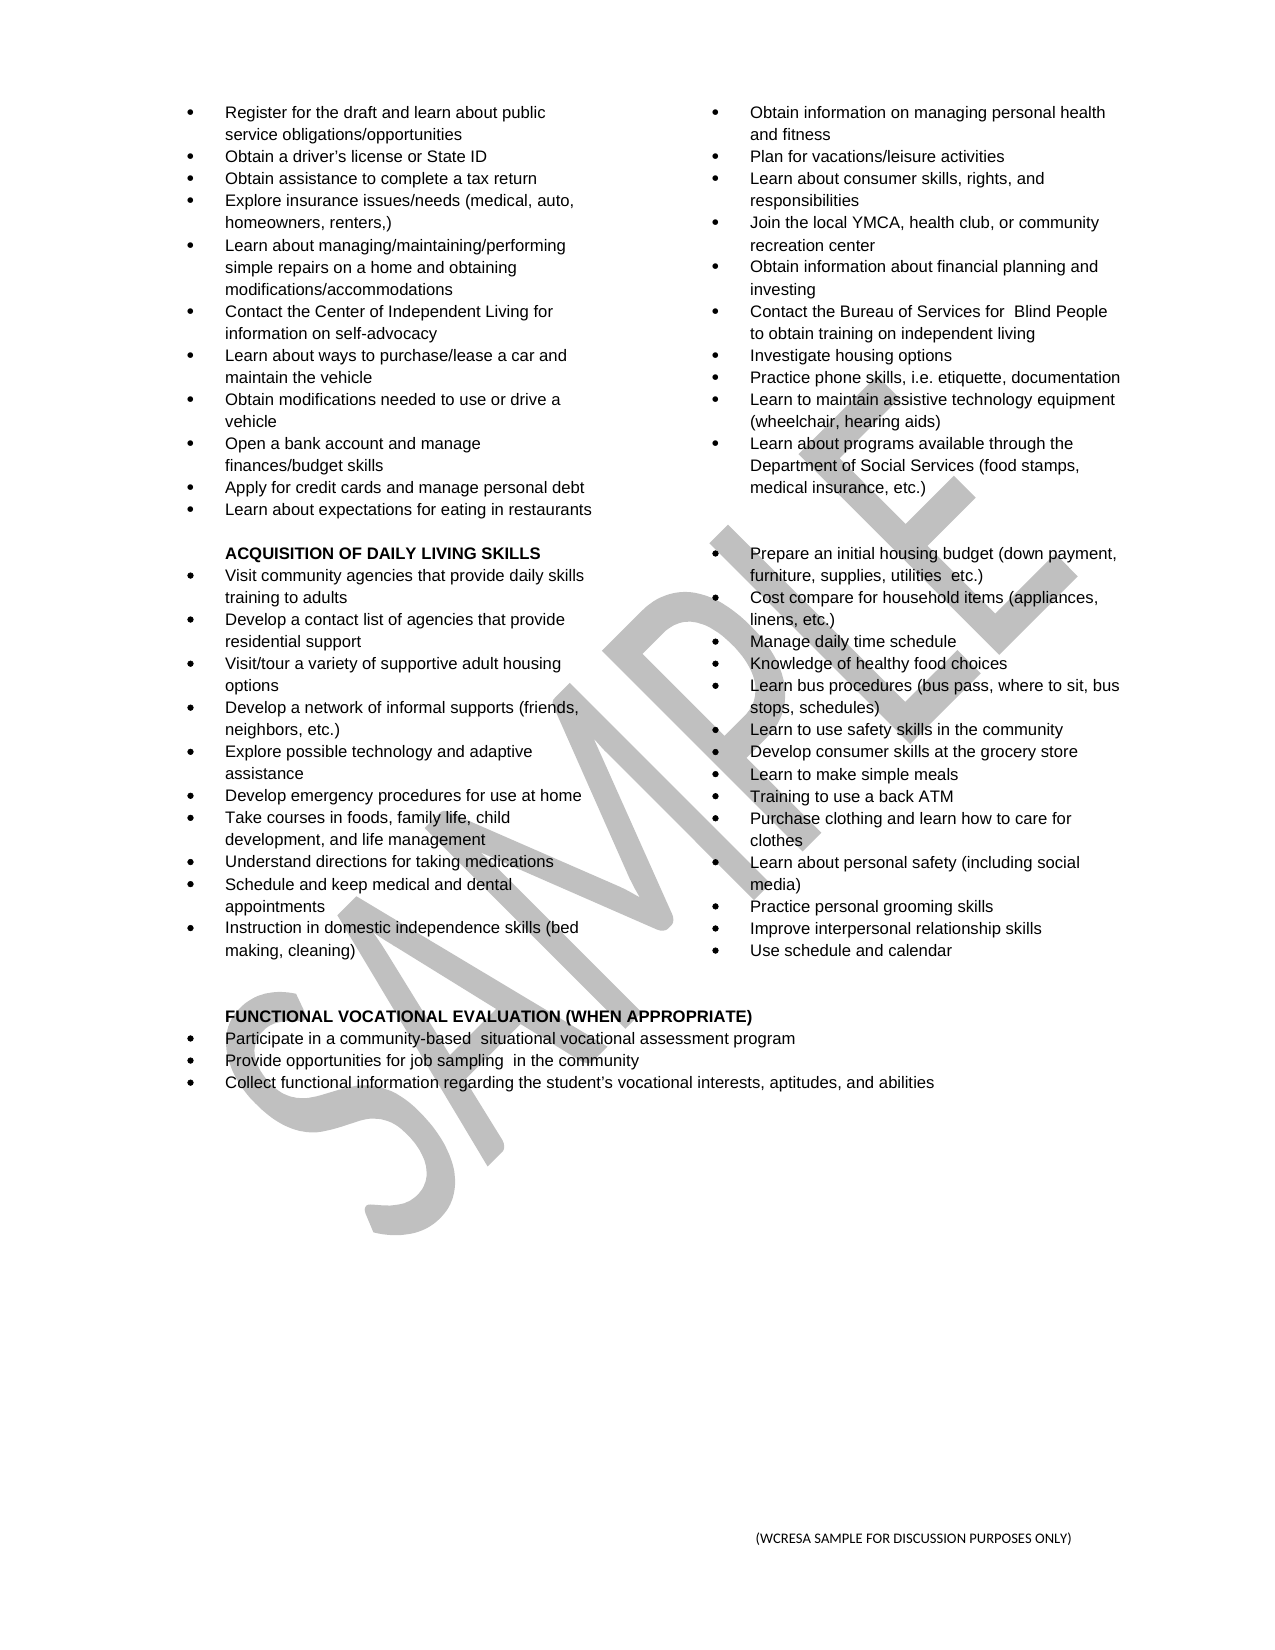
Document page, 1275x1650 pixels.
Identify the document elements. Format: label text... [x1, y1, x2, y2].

list Explore insurance issues/needs (medical, auto, homeowners, renters,) [187, 191, 600, 232]
list Develop emergency procedures for use at home [187, 786, 600, 805]
list Prepare an initial housing budget (down payment, furniture, supplies, utilities etc.) [712, 544, 1125, 585]
list Learn about ways to purchase/lease a car and maintain the vehicle [187, 345, 600, 387]
list Develop a network of informal supports (friends, neighbors, etc.) [187, 698, 600, 739]
list Learn bus procedures (bus pass, where to sit, bus stops, schedules) [712, 676, 1125, 717]
list Learn to maintain assistive technology equipment (wheelchair, hearing aids) [712, 389, 1125, 431]
list Practice personal grooming skills [712, 897, 1125, 916]
list Develop consumer skills at the grocery store [712, 742, 1125, 761]
list Understand directions for taking medications [187, 852, 600, 871]
text ACQUISITION OF DAILY LIVING SKILLS [150, 544, 600, 563]
list Learn about managing/maintaining/performing simple repairs on a home and obtaining modifications/accommodations [187, 235, 600, 298]
list Learn about consumer skills, rights, and responsibilities [712, 169, 1125, 210]
text FUNCTIONAL VOCATIONAL EVALUATION (WHEN APPROPRIATE) [150, 1007, 1125, 1026]
list Provide opportunities for job sampling in the community [187, 1051, 1125, 1070]
list Plan for vacations/leisure activities [712, 147, 1125, 166]
list Obtain a driver’s license or State ID [187, 147, 600, 166]
list Instruction in domestic independence skills (bed making, cleaning) [187, 918, 600, 959]
list Obtain information about financial planning and investing [712, 257, 1125, 298]
list Visit community agencies that provide daily skills training to adults [187, 566, 600, 607]
list Join the local YMCA, health club, or community recreation center [712, 213, 1125, 254]
list Manage daily time schedule [712, 632, 1125, 651]
list Purchase clothing and learn how to care for clothes [712, 808, 1125, 850]
list Develop a contact list of agencies that provide residential support [187, 610, 600, 651]
list Obtain modifications needed to use or drive a vehicle [187, 389, 600, 431]
list Collect functional information regarding the student’s vocational interests, aptitudes, and abilities [187, 1073, 1125, 1092]
list Learn to use safety skills in the community [712, 720, 1125, 739]
list Learn about expectations for eating in restaurants [187, 500, 600, 519]
list Register for the draft and learn about public service obligations/opportunities [187, 103, 600, 144]
list Improve interpersonal relationship skills [712, 919, 1125, 938]
list Contact the Bureau of Services for Blind People to obtain training on independent living [712, 301, 1125, 343]
list Practice phone skills, i.e. etiquette, documentation [712, 367, 1125, 387]
list Explore possible technology and adaptive assistance [187, 742, 600, 783]
list Investigate housing options [712, 345, 1125, 365]
list Visit/tour a variety of supportive adult housing options [187, 654, 600, 695]
list Obtain information on managing personal health and fitness [712, 103, 1125, 144]
list Knowledge of healthy food choices [712, 654, 1125, 673]
list Take courses in foods, family life, child development, and life management [187, 808, 600, 849]
list Cost compare for household items (appliances, linens, etc.) [712, 588, 1125, 629]
list Learn about personal safety (including social media) [712, 852, 1125, 894]
list Apply for credit cards and manage personal debt [187, 478, 600, 497]
list Learn about programs available through the Department of Social Services (food stamps, medical insurance, etc.) [712, 434, 1125, 497]
list Contact the Center of Independent Living for information on self-advocacy [187, 301, 600, 343]
list Learn to make simple meals [712, 764, 1125, 783]
list Obtain assistance to complete a tax return [187, 169, 600, 188]
list Training to use a back ATM [712, 786, 1125, 806]
list Use schedule and calendar [712, 941, 1125, 960]
list Schedule and keep medical and dental appointments [187, 874, 600, 916]
list Open a bank account and manage finances/budget skills [187, 433, 600, 475]
list Participate in a community-based situational vocational assessment program [187, 1029, 1125, 1048]
